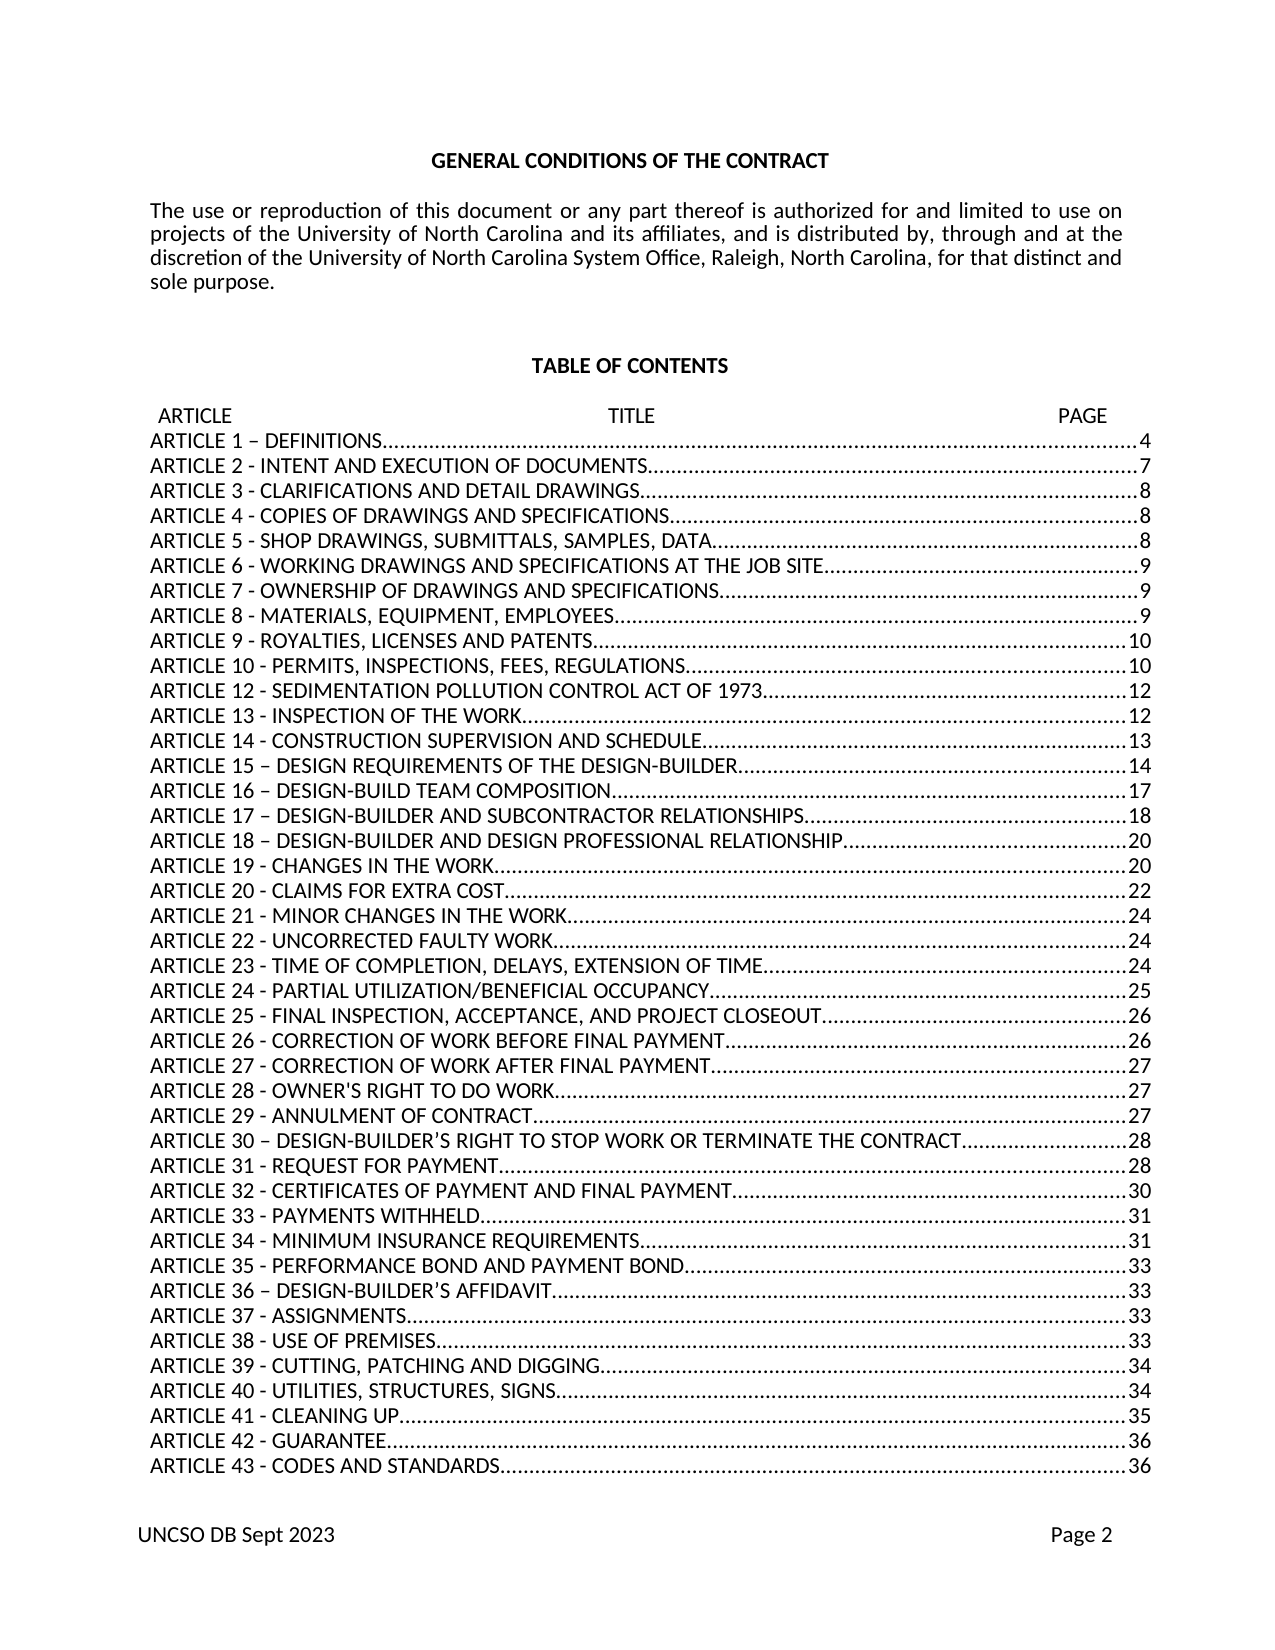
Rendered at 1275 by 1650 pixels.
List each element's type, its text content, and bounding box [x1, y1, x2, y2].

text GENERAL CONDITIONS OF THE CONTRACT [137, 147, 1123, 175]
text ARTICLE TITLE PAGE [137, 401, 1128, 429]
text TABLE OF CONTENTS [137, 352, 1122, 379]
text The use or reproduction of this document or any part thereof is authorized for and limited to use on projects of the University of North Carolina and its affiliates, and is distributed by, through and at the discretion of the University of North Carolina System Office, Raleigh, North Carolina, for that distinct and sole purpose. [150, 199, 1125, 296]
